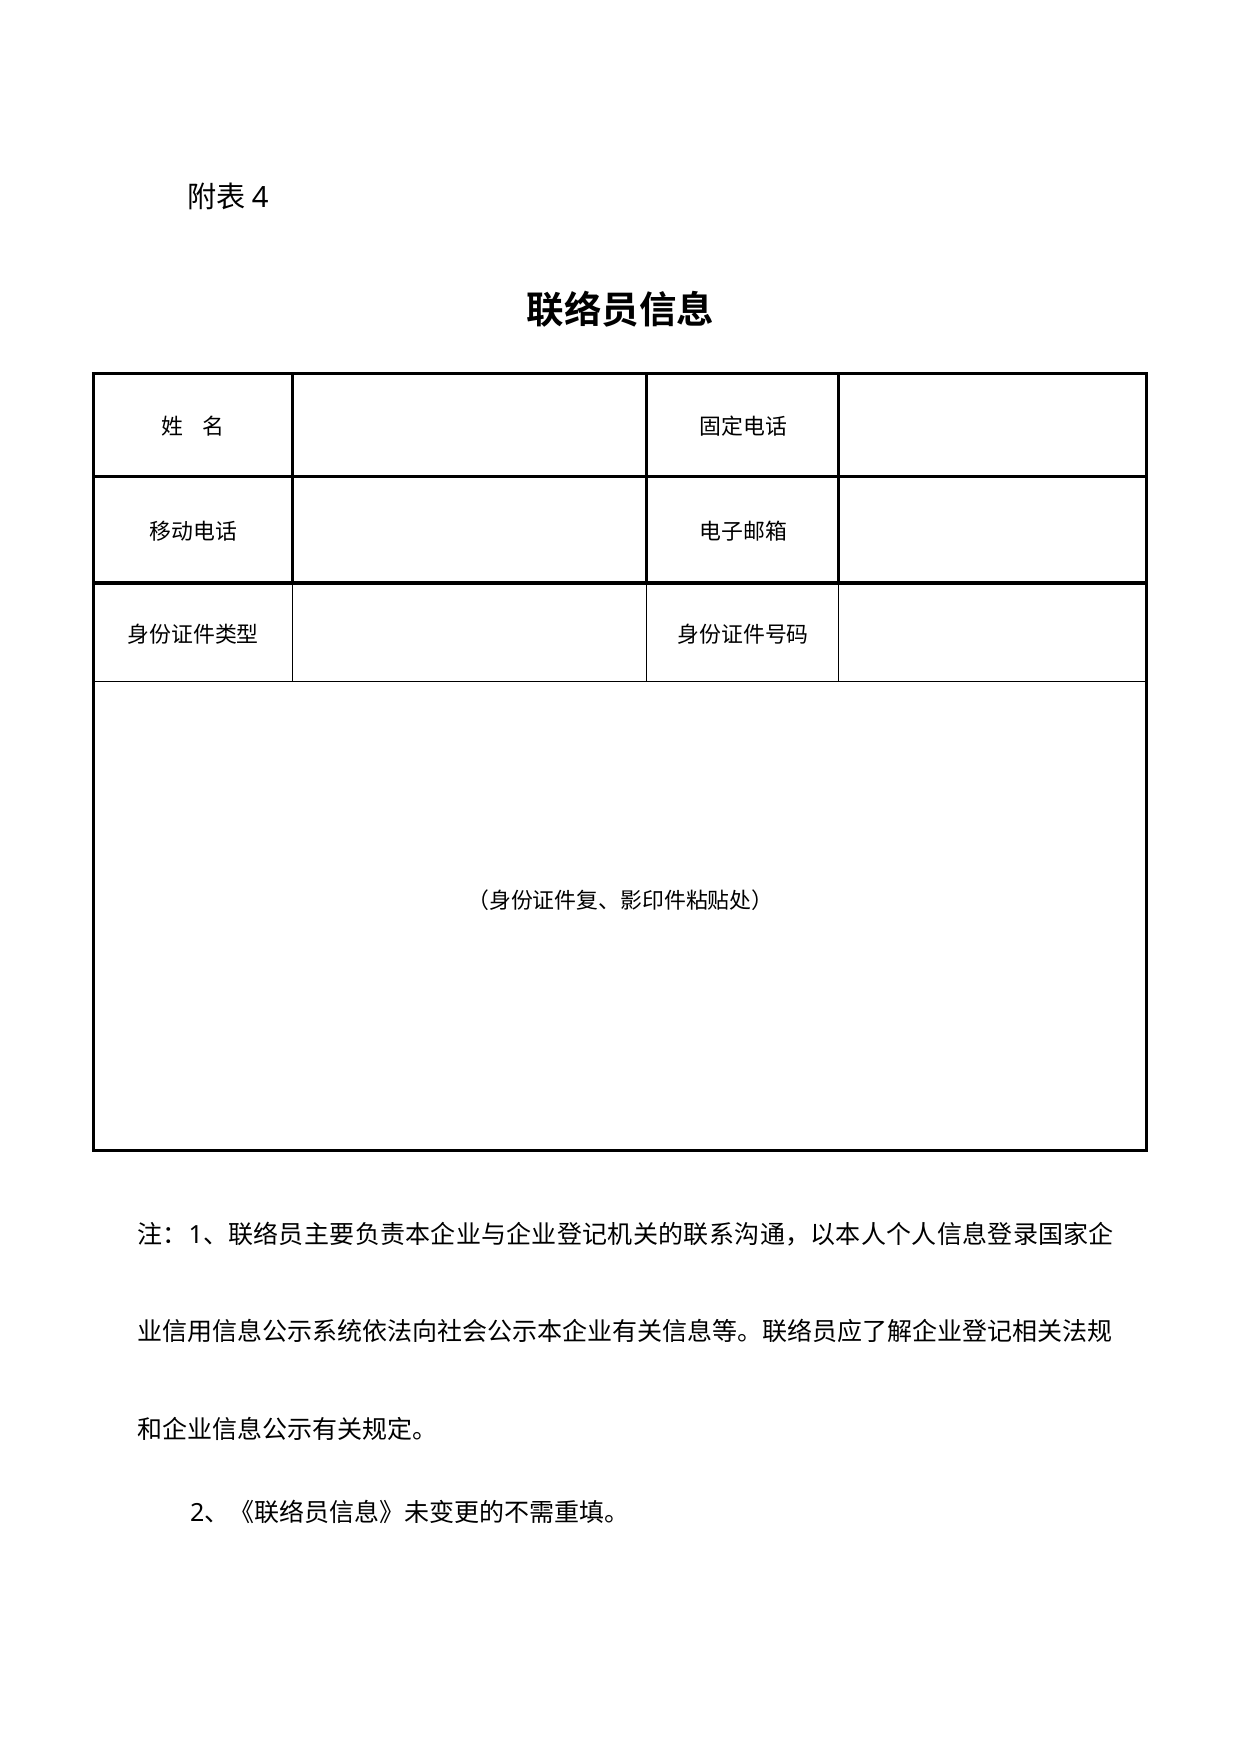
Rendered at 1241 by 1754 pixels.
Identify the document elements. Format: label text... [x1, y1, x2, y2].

table_cell 电子邮箱 [648, 478, 837, 581]
text 附表4 [187, 162, 1053, 227]
table_cell [840, 478, 1145, 581]
table_header 固定电话 [648, 375, 837, 474]
text 2、《联络员信息》未变更的不需重填。 [189, 1478, 1053, 1543]
table_header [294, 375, 645, 474]
table_header [840, 375, 1145, 474]
table_cell [294, 478, 645, 581]
table_cell 移动电话 [95, 478, 291, 581]
table_cell [293, 585, 646, 681]
table_cell 身份证件号码 [647, 585, 838, 681]
table_cell （身份证件复、影印件粘贴处） [95, 682, 1145, 1149]
table_cell [839, 585, 1145, 681]
text 注：1、联络员主要负责本企业与企业登记机关的联系沟通，以本人个人信息登录国家企业信用信息公示系统依法向社会公示本企业有关信息等。联络员应了解企业登记相关法规和企业信息公示有关规定。 [137, 1200, 1116, 1460]
table_cell 身份证件类型 [95, 585, 292, 681]
table_header 姓 名 [95, 375, 291, 474]
text 联络员信息 [187, 275, 1053, 340]
